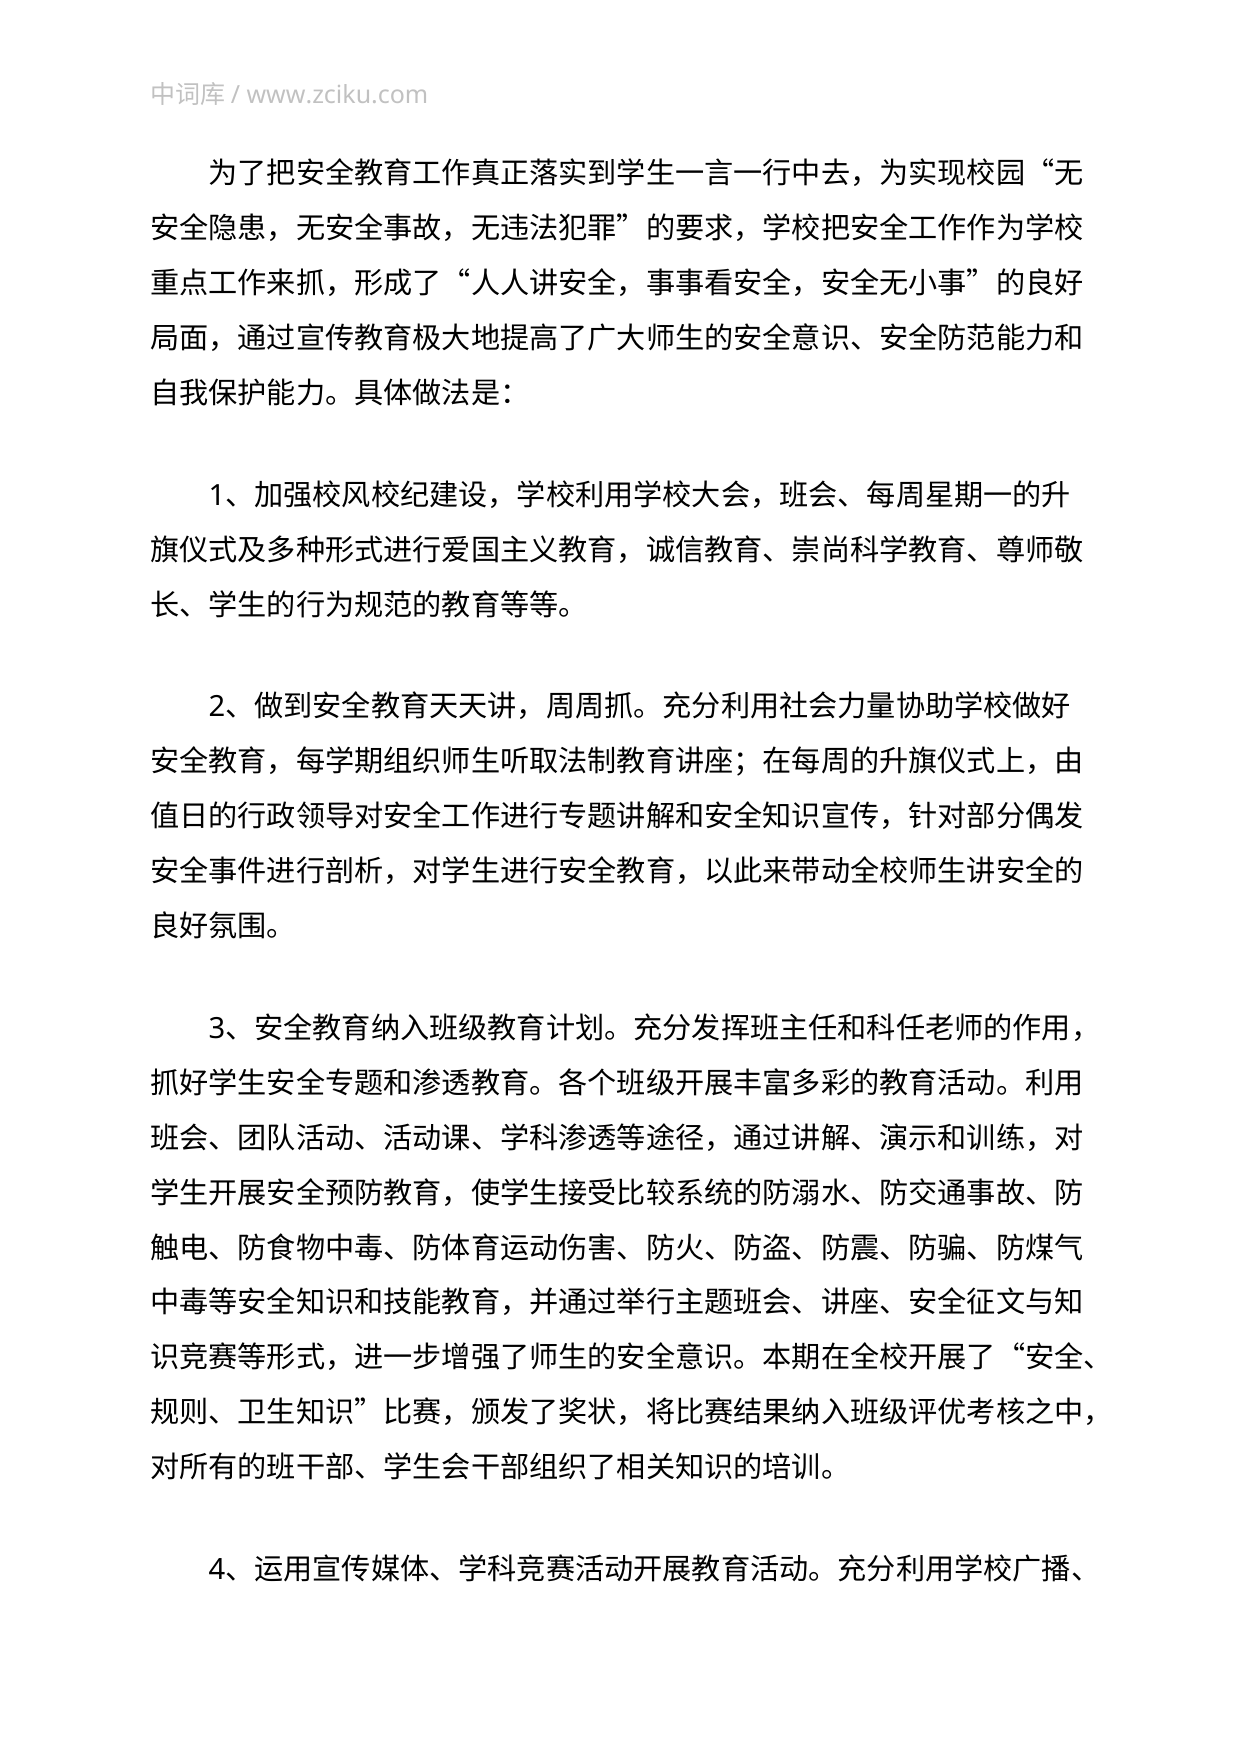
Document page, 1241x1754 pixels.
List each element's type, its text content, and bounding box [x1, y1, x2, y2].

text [150, 1546, 1090, 1588]
text 为了把安全教育工作真正落实到学生一言一行中去，为实现校园“无安全隐患，无安全事故，无违法犯罪”的要求，学校把安全工作作为学校重点工作来抓，形成了“人人讲安全，事事看安全，安全无小事”的良好局面，通过宣传教育极大地提高了广大师生的安全意识、安全防范能力和自我保护能力。具体做法是： [150, 150, 1090, 412]
text 3、安全教育纳入班级教育计划。充分发挥班主任和科任老师的作用，抓好学生安全专题和渗透教育。各个班级开展丰富多彩的教育活动。利用班会、团队活动、活动课、学科渗透等途径，通过讲解、演示和训练，对学生开展安全预防教育，使学生接受比较系统的防溺水、防交通事故、防触电、防食物中毒、防体育运动伤害、防火、防盗、防震、防骗、防煤气中毒等安全知识和技能教育，并通过举行主题班会、讲座、安全征文与知识竞赛等形式，进一步增强了师生的安全意识。本期在全校开展了“安全、规则、卫生知识”比赛，颁发了奖状，将比赛结果纳入班级评优考核之中，对所有的班干部、学生会干部组织了相关知识的培训。 [150, 1004, 1090, 1486]
text 1、加强校风校纪建设，学校利用学校大会，班会、每周星期一的升旗仪式及多种形式进行爱国主义教育，诚信教育、崇尚科学教育、尊师敬长、学生的行为规范的教育等等。 [150, 471, 1090, 623]
text 2、做到安全教育天天讲，周周抓。充分利用社会力量协助学校做好安全教育，每学期组织师生听取法制教育讲座；在每周的升旗仪式上，由值日的行政领导对安全工作进行专题讲解和安全知识宣传，针对部分偶发安全事件进行剖析，对学生进行安全教育，以此来带动全校师生讲安全的良好氛围。 [150, 683, 1090, 945]
